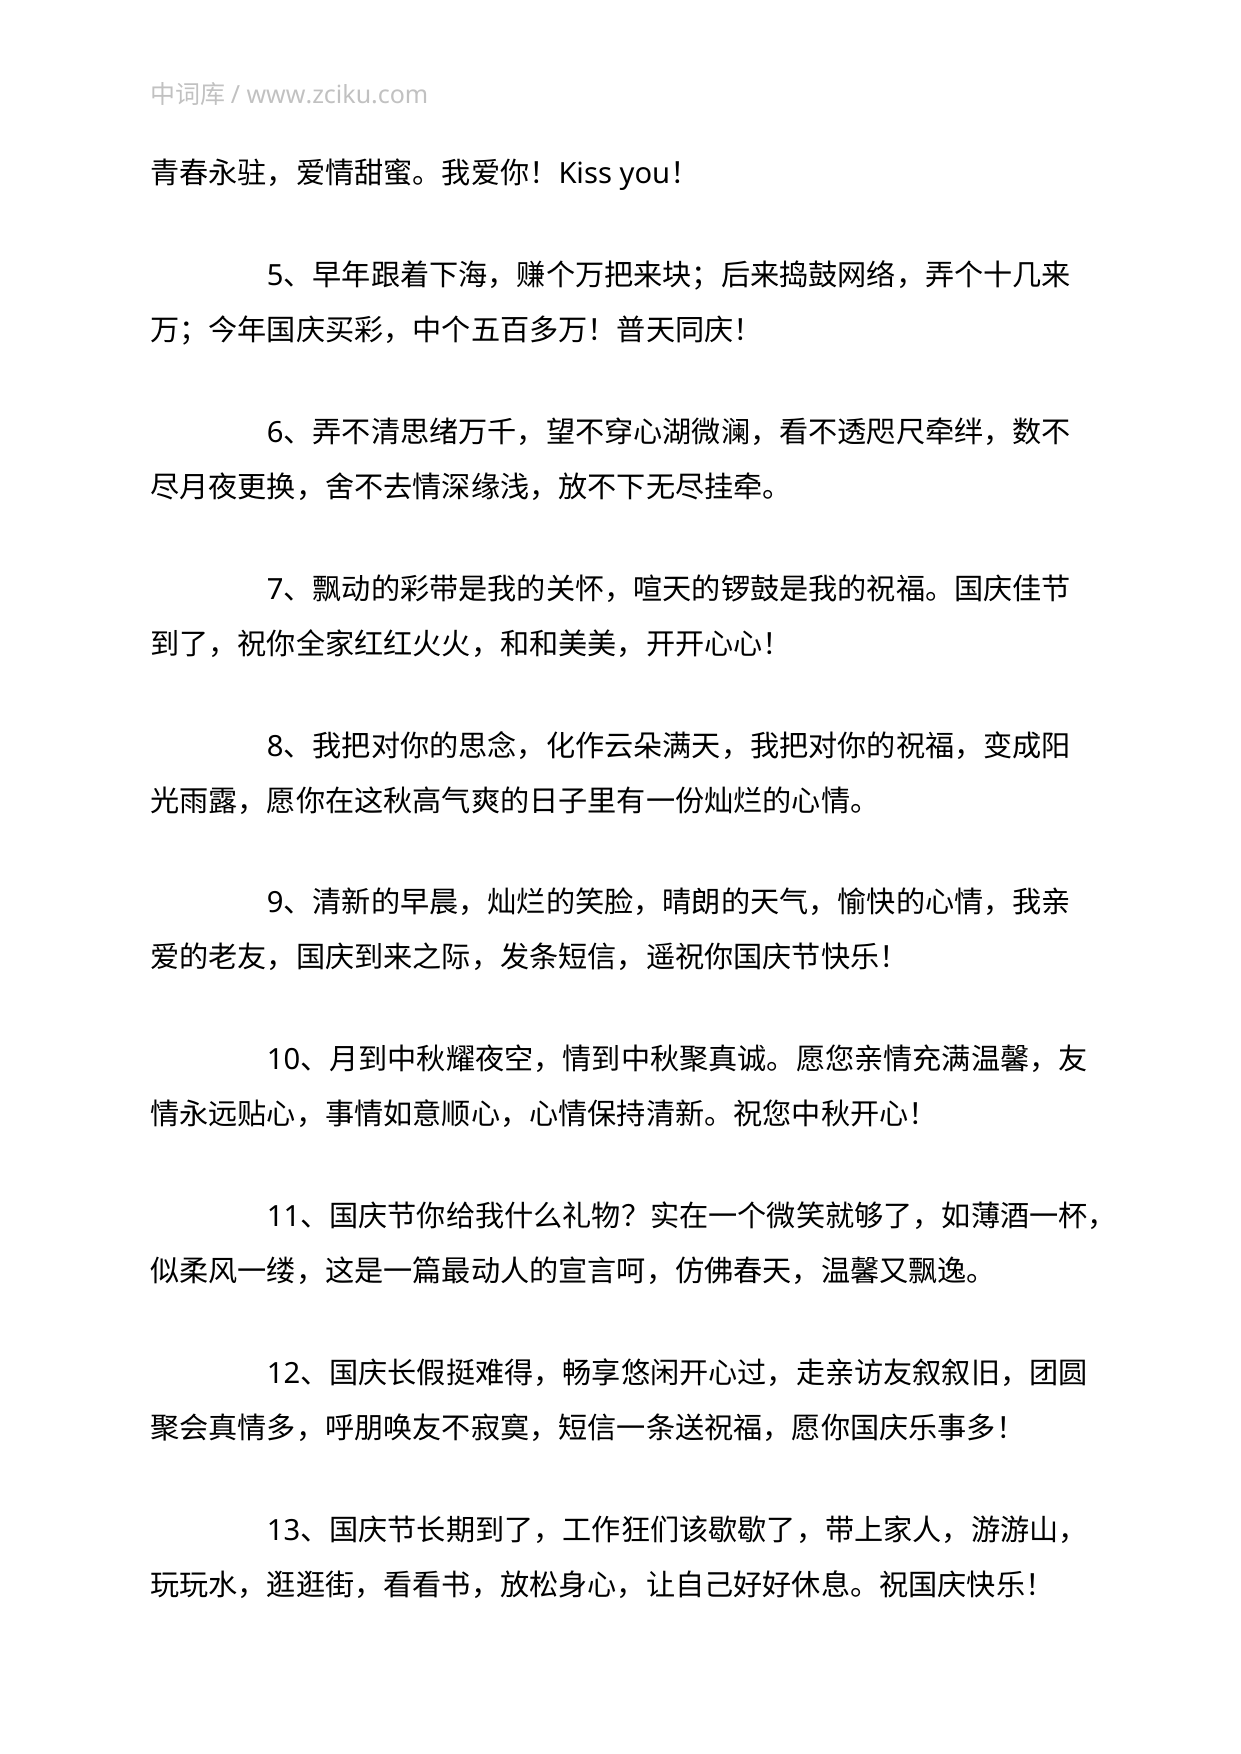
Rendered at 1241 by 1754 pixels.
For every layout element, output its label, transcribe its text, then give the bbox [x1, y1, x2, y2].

text 11、国庆节你给我什么礼物？实在一个微笑就够了，如薄酒一杯，似柔风一缕，这是一篇最动人的宣言呵，仿佛春天，温馨又飘逸。 [150, 1193, 1090, 1290]
text 6、弄不清思绪万千，望不穿心湖微澜，看不透咫尺牵绊，数不尽月夜更换，舍不去情深缘浅，放不下无尽挂牵。 [150, 409, 1090, 506]
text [150, 150, 1090, 192]
text 7、飘动的彩带是我的关怀，喧天的锣鼓是我的祝福。国庆佳节到了，祝你全家红红火火，和和美美，开开心心！ [150, 566, 1090, 663]
text 13、国庆节长期到了，工作狂们该歇歇了，带上家人，游游山，玩玩水，逛逛街，看看书，放松身心，让自己好好休息。祝国庆快乐！ [150, 1506, 1090, 1603]
text 12、国庆长假挺难得，畅享悠闲开心过，走亲访友叙叙旧，团圆聚会真情多，呼朋唤友不寂寞，短信一条送祝福，愿你国庆乐事多！ [150, 1349, 1090, 1447]
text 10、月到中秋耀夜空，情到中秋聚真诚。愿您亲情充满温馨，友情永远贴心，事情如意顺心，心情保持清新。祝您中秋开心！ [150, 1036, 1090, 1133]
text 8、我把对你的思念，化作云朵满天，我把对你的祝福，变成阳光雨露，愿你在这秋高气爽的日子里有一份灿烂的心情。 [150, 722, 1090, 819]
text 5、早年跟着下海，赚个万把来块；后来捣鼓网络，弄个十几来万；今年国庆买彩，中个五百多万！普天同庆！ [150, 252, 1090, 349]
text 9、清新的早晨，灿烂的笑脸，晴朗的天气，愉快的心情，我亲爱的老友，国庆到来之际，发条短信，遥祝你国庆节快乐！ [150, 879, 1090, 976]
